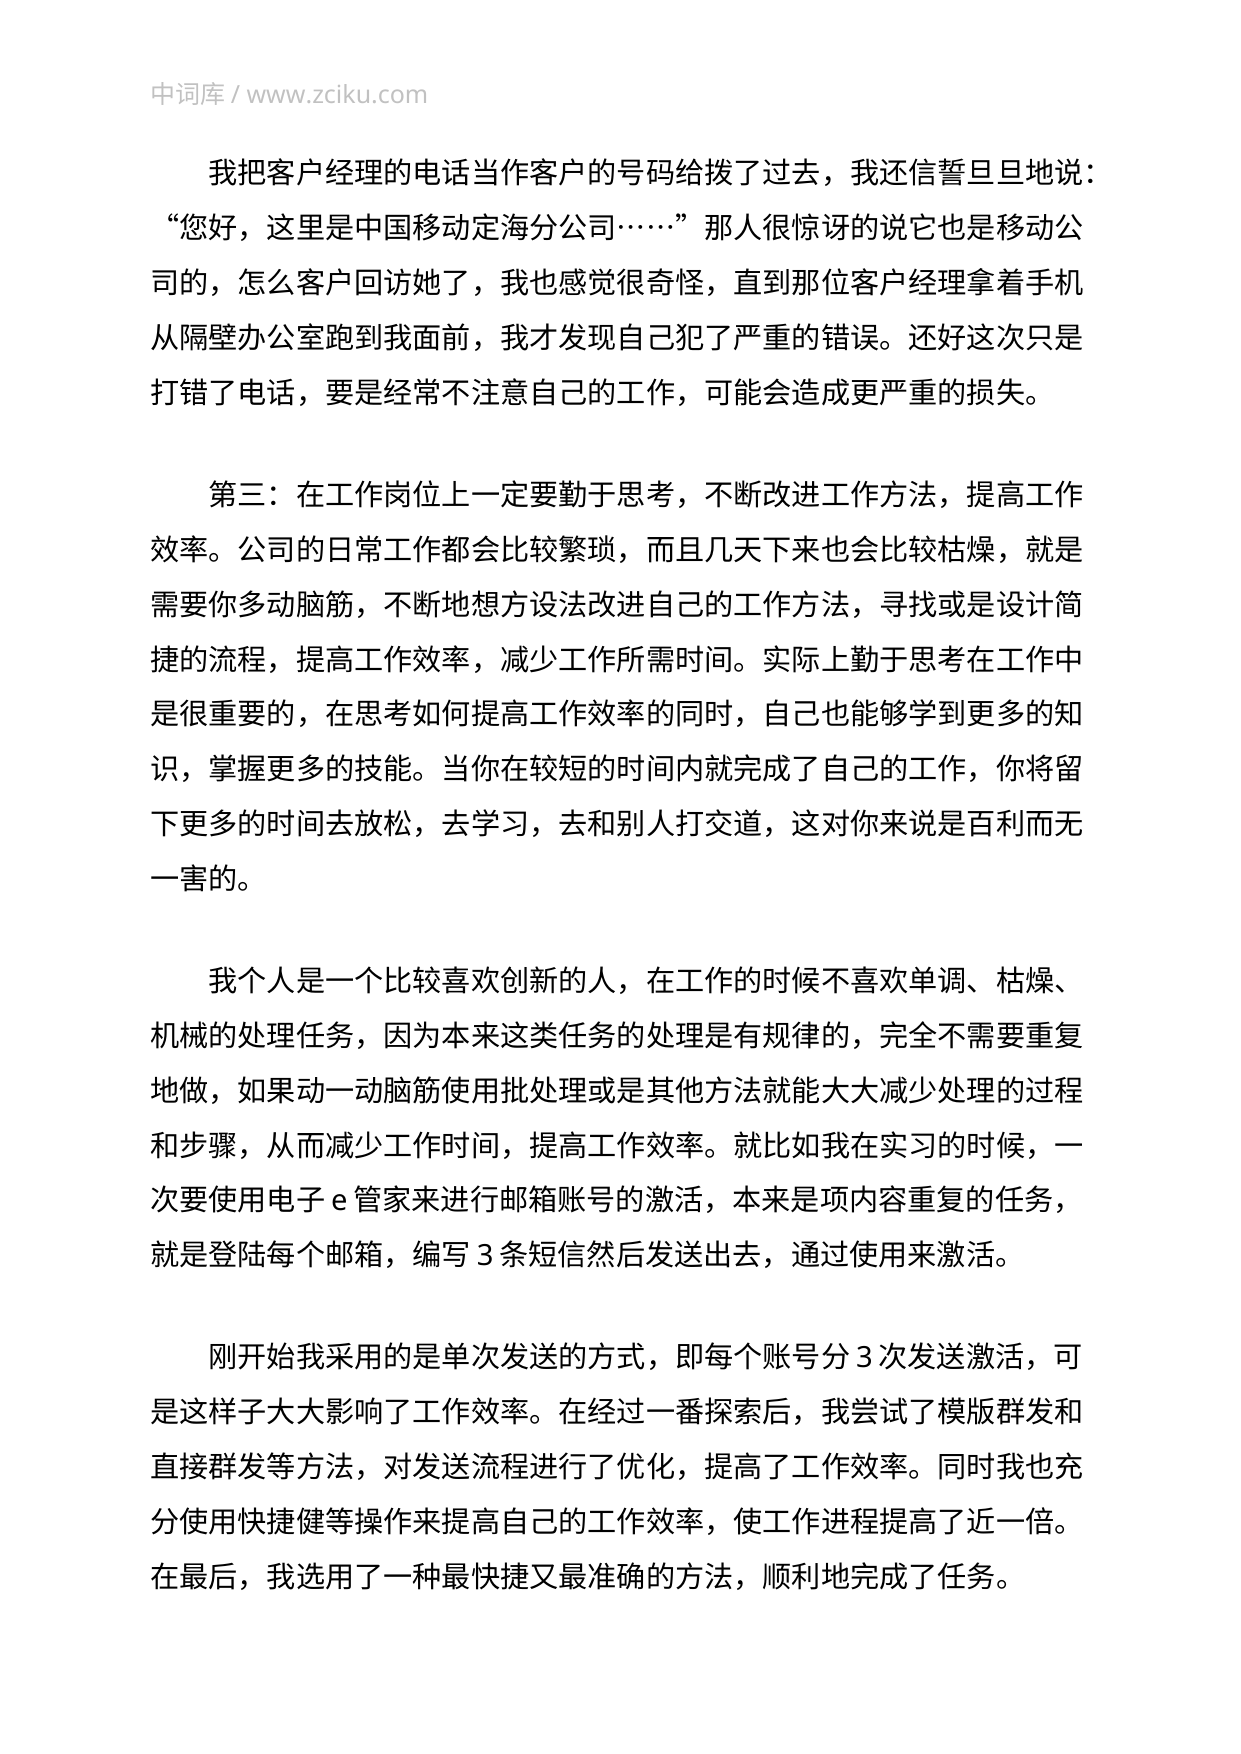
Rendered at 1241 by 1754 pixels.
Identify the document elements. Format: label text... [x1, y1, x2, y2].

text 第三：在工作岗位上一定要勤于思考，不断改进工作方法，提高工作效率。公司的日常工作都会比较繁琐，而且几天下来也会比较枯燥，就是需要你多动脑筋，不断地想方设法改进自己的工作方法，寻找或是设计简捷的流程，提高工作效率，减少工作所需时间。实际上勤于思考在工作中是很重要的，在思考如何提高工作效率的同时，自己也能够学到更多的知识，掌握更多的技能。当你在较短的时间内就完成了自己的工作，你将留下更多的时间去放松，去学习，去和别人打交道，这对你来说是百利而无一害的。 [150, 471, 1090, 898]
text 我把客户经理的电话当作客户的号码给拨了过去，我还信誓旦旦地说：“您好，这里是中国移动定海分公司……”那人很惊讶的说它也是移动公司的，怎么客户回访她了，我也感觉很奇怪，直到那位客户经理拿着手机从隔壁办公室跑到我面前，我才发现自己犯了严重的错误。还好这次只是打错了电话，要是经常不注意自己的工作，可能会造成更严重的损失。 [150, 150, 1090, 412]
text 刚开始我采用的是单次发送的方式，即每个账号分3次发送激活，可是这样子大大影响了工作效率。在经过一番探索后，我尝试了模版群发和直接群发等方法，对发送流程进行了优化，提高了工作效率。同时我也充分使用快捷健等操作来提高自己的工作效率，使工作进程提高了近一倍。在最后，我选用了一种最快捷又最准确的方法，顺利地完成了任务。 [150, 1334, 1090, 1596]
text 我个人是一个比较喜欢创新的人，在工作的时候不喜欢单调、枯燥、机械的处理任务，因为本来这类任务的处理是有规律的，完全不需要重复地做，如果动一动脑筋使用批处理或是其他方法就能大大减少处理的过程和步骤，从而减少工作时间，提高工作效率。就比如我在实习的时候，一次要使用电子e管家来进行邮箱账号的激活，本来是项内容重复的任务，就是登陆每个邮箱，编写3条短信然后发送出去，通过使用来激活。 [150, 957, 1090, 1274]
